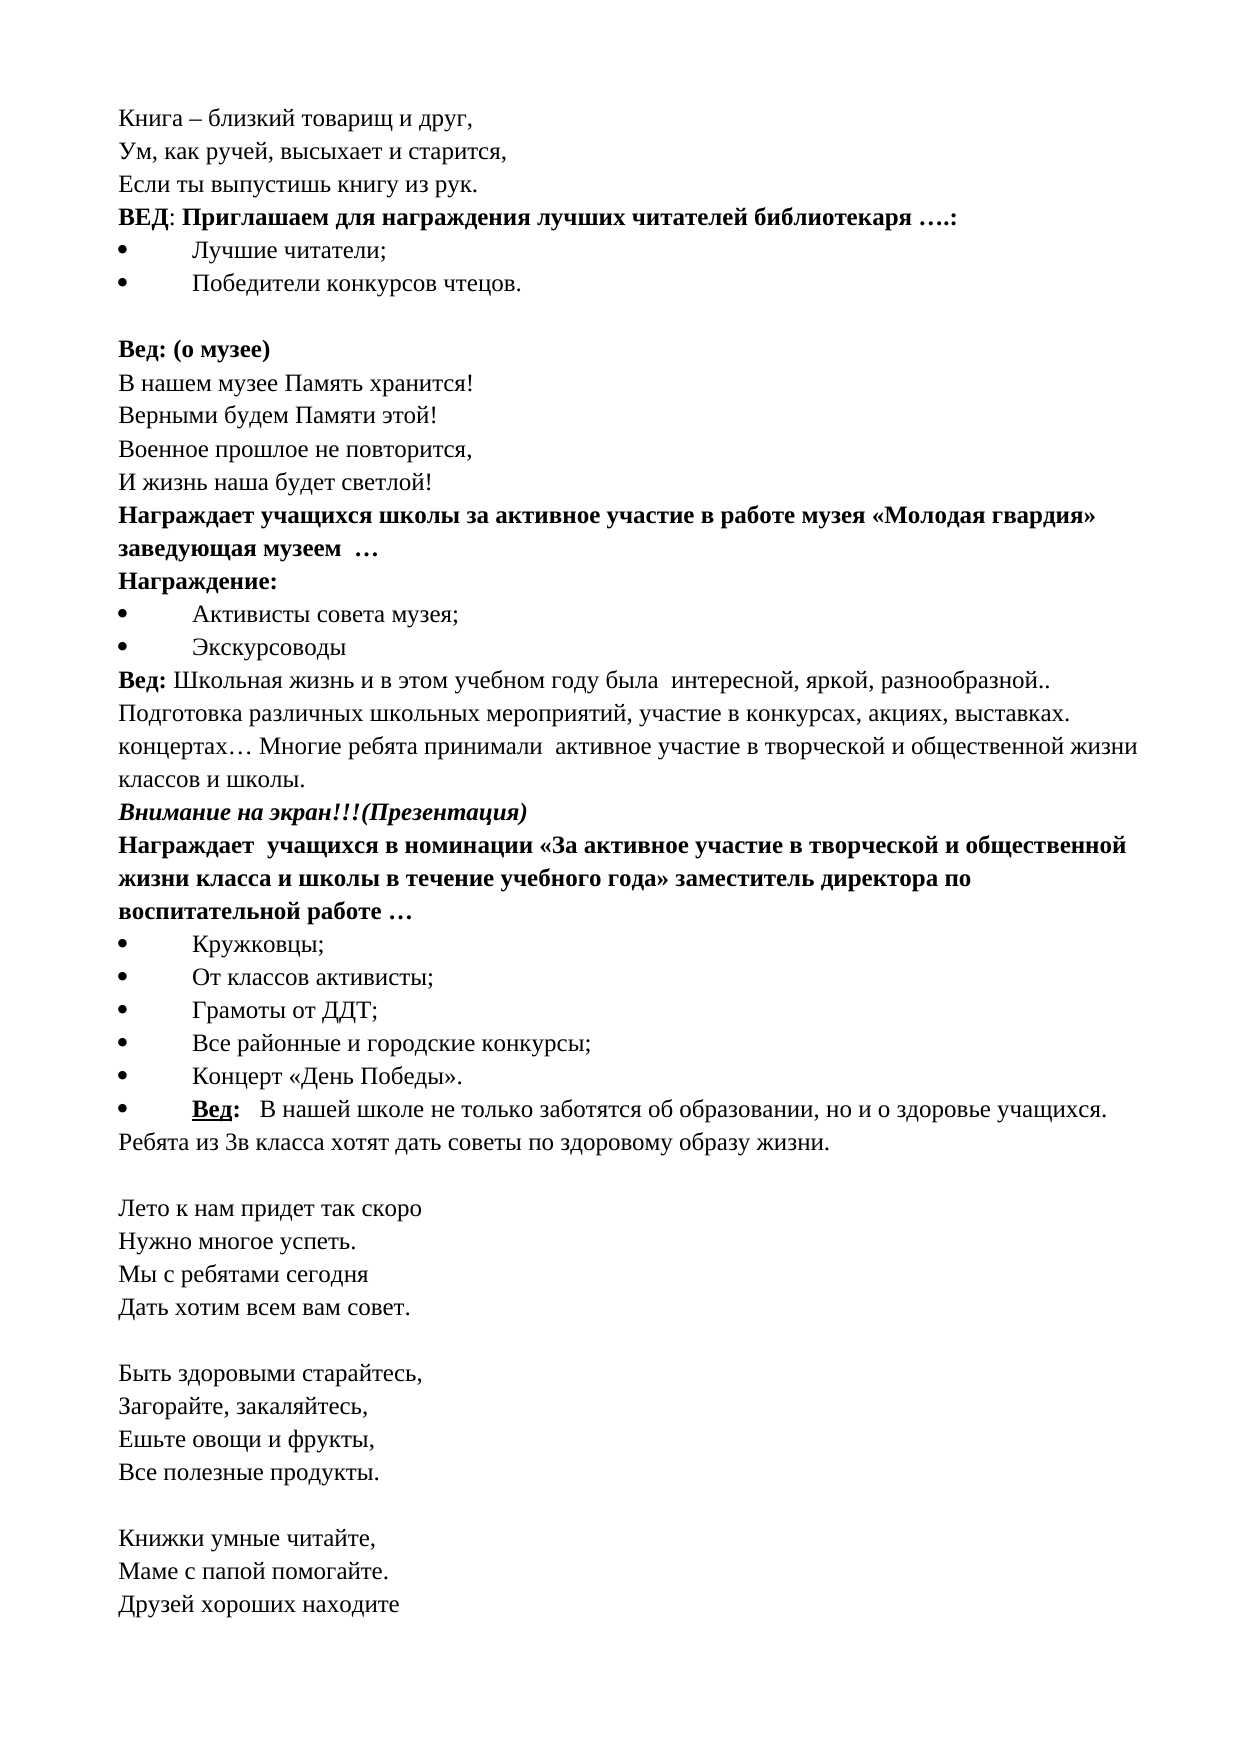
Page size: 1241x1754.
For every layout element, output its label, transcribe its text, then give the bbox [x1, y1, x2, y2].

list Верными будем Памяти этой! [118, 401, 1152, 429]
text Книга – близкий товарищ и друг, [118, 103, 1152, 132]
text Маме с папой помогайте. [118, 1556, 1152, 1585]
text Все полезные продукты. [118, 1457, 1152, 1486]
text Друзей хороших находите [118, 1589, 1152, 1618]
text Ум, как ручей, высыхает и старится, [118, 136, 1152, 165]
list И жизнь наша будет светлой! [118, 467, 1152, 495]
text Дать хотим всем вам совет. [118, 1292, 1152, 1321]
list Вед: В нашей школе не только заботятся об образовании, но и о здоровье учащихся. Ребята из 3в класса хотят дать советы по здоровому образу жизни. [118, 1094, 1152, 1156]
text Загорайте, закаляйтесь, [118, 1391, 1152, 1420]
list Лучшие читатели; [118, 236, 1152, 264]
list Активисты совета музея; [118, 599, 1152, 627]
list В нашем музее Память хранится! [118, 368, 1152, 396]
text Быть здоровыми старайтесь, [118, 1358, 1152, 1387]
text Лето к нам придет так скоро [118, 1193, 1152, 1222]
list Награждение: [118, 566, 1152, 594]
list Грамоты от ДДТ; [118, 995, 1152, 1024]
list Концерт «День Победы». [118, 1061, 1152, 1090]
list Победители конкурсов чтецов. [118, 268, 1152, 297]
list Военное прошлое не повторится, [118, 434, 1152, 462]
list Экскурсоводы [118, 632, 1152, 661]
list Кружковцы; [118, 929, 1152, 958]
list Награждает учащихся в номинации «За активное участие в творческой и общественной жизни класса и школы в течение учебного года» заместитель директора по воспитательной работе … [118, 830, 1152, 925]
text Если ты выпустишь книгу из рук. [118, 169, 1152, 198]
list Награждает учащихся школы за активное участие в работе музея «Молодая гвардия» заведующая музеем … [118, 500, 1152, 561]
list Все районные и городские конкурсы; [118, 1028, 1152, 1057]
text Ешьте овощи и фрукты, [118, 1424, 1152, 1453]
text ВЕД: Приглашаем для награждения лучших читателей библиотекаря ….: [118, 202, 1152, 231]
text Нужно многое успеть. [118, 1226, 1152, 1255]
list От классов активисты; [118, 962, 1152, 991]
list Внимание на экран!!!(Презентация) [118, 797, 1152, 826]
list Вед: Школьная жизнь и в этом учебном году была интересной, яркой, разнообразной.. Подготовка различных школьных мероприятий, участие в конкурсах, акциях, выставках. концертах… Многие ребята принимали активное участие в творческой и общественной жизни классов и школы. [118, 665, 1152, 793]
text Книжки умные читайте, [118, 1523, 1152, 1552]
list Вед: (о музее) [118, 334, 1152, 363]
text Мы с ребятами сегодня [118, 1259, 1152, 1288]
